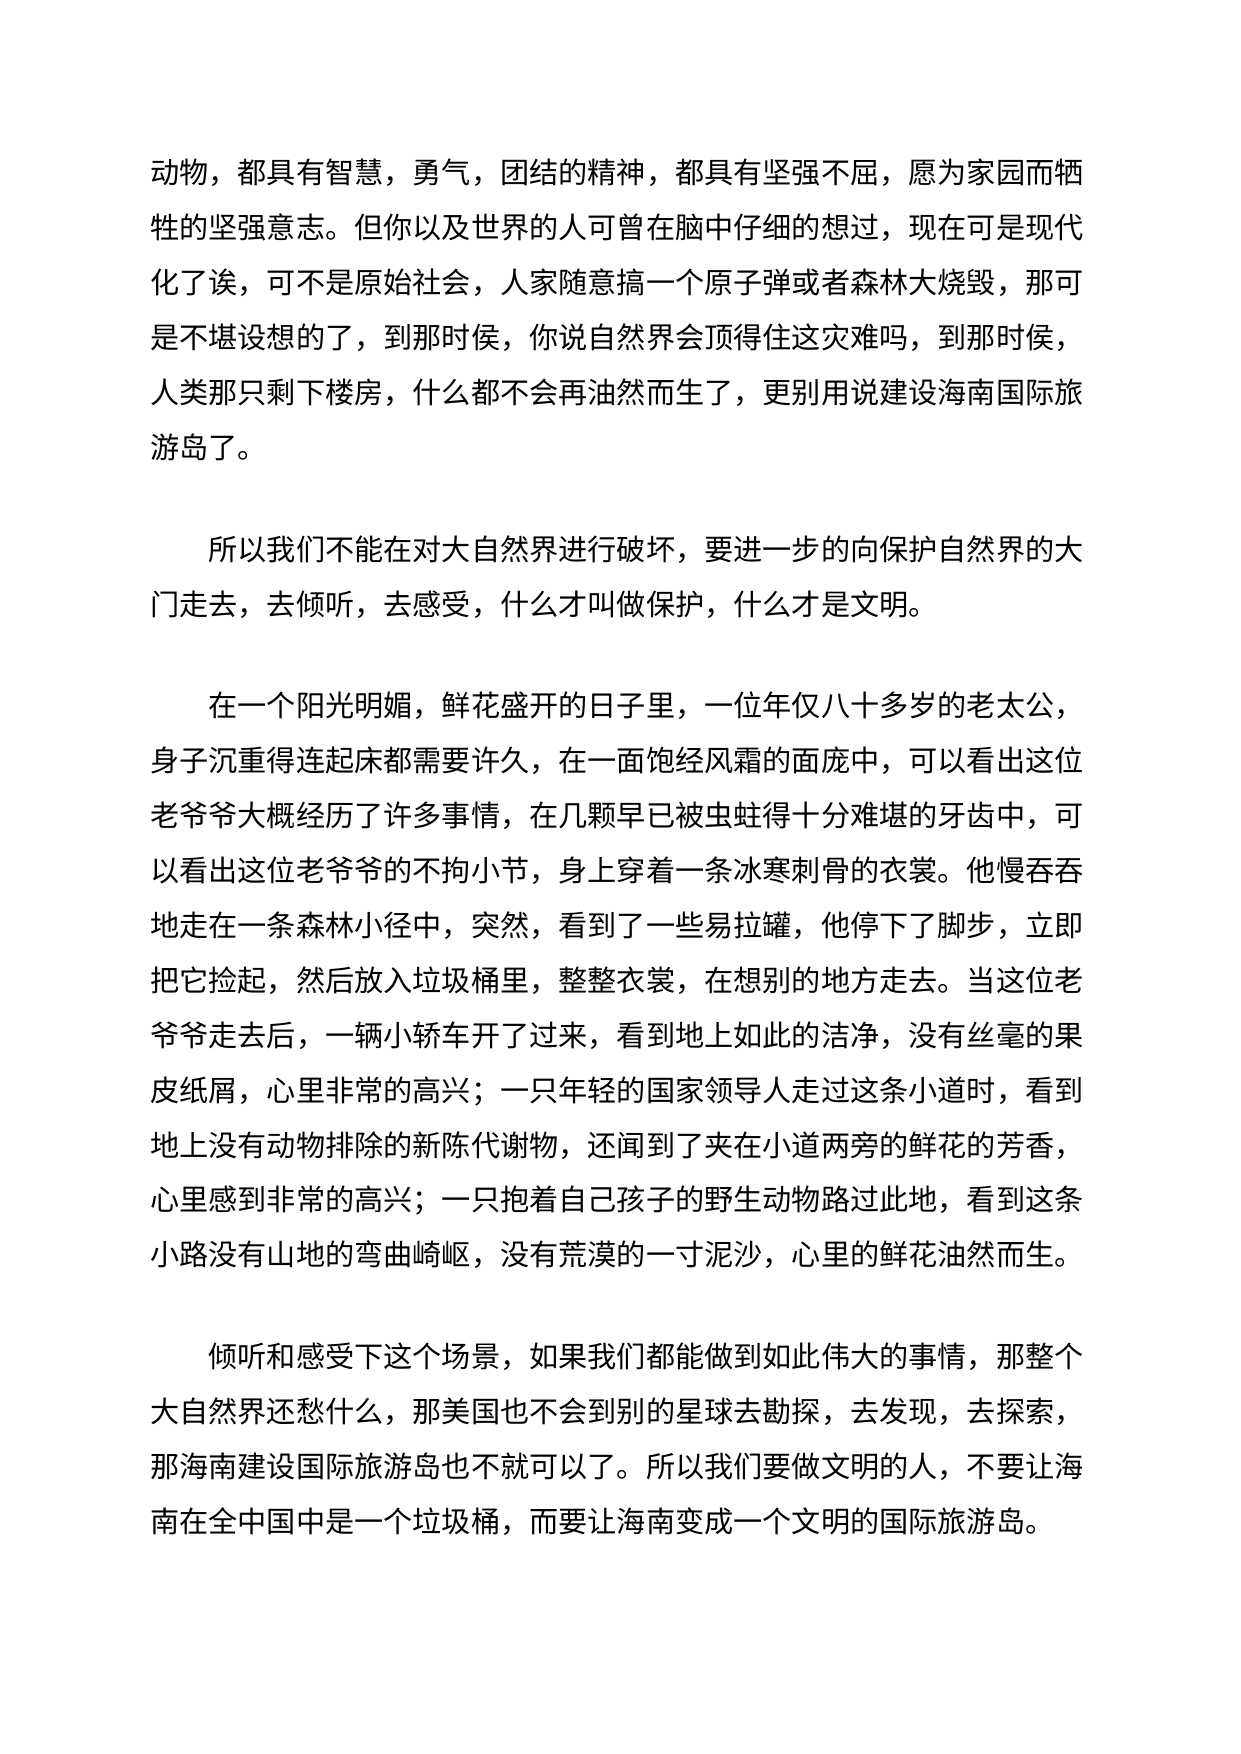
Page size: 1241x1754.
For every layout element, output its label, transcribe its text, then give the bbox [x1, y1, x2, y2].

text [150, 150, 1090, 467]
text 倾听和感受下这个场景，如果我们都能做到如此伟大的事情，那整个大自然界还愁什么，那美国也不会到别的星球去勘探，去发现，去探索，那海南建设国际旅游岛也不就可以了。所以我们要做文明的人，不要让海南在全中国中是一个垃圾桶，而要让海南变成一个文明的国际旅游岛。 [150, 1334, 1090, 1541]
text 所以我们不能在对大自然界进行破坏，要进一步的向保护自然界的大门走去，去倾听，去感受，什么才叫做保护，什么才是文明。 [150, 526, 1090, 623]
text 在一个阳光明媚，鲜花盛开的日子里，一位年仅八十多岁的老太公，身子沉重得连起床都需要许久，在一面饱经风霜的面庞中，可以看出这位老爷爷大概经历了许多事情，在几颗早已被虫蛀得十分难堪的牙齿中，可以看出这位老爷爷的不拘小节，身上穿着一条冰寒刺骨的衣裳。他慢吞吞地走在一条森林小径中，突然，看到了一些易拉罐，他停下了脚步，立即把它捡起，然后放入垃圾桶里，整整衣裳，在想别的地方走去。当这位老爷爷走去后，一辆小轿车开了过来，看到地上如此的洁净，没有丝毫的果皮纸屑，心里非常的高兴；一只年轻的国家领导人走过这条小道时，看到地上没有动物排除的新陈代谢物，还闻到了夹在小道两旁的鲜花的芳香，心里感到非常的高兴；一只抱着自己孩子的野生动物路过此地，看到这条小路没有山地的弯曲崎岖，没有荒漠的一寸泥沙，心里的鲜花油然而生。 [150, 683, 1090, 1274]
